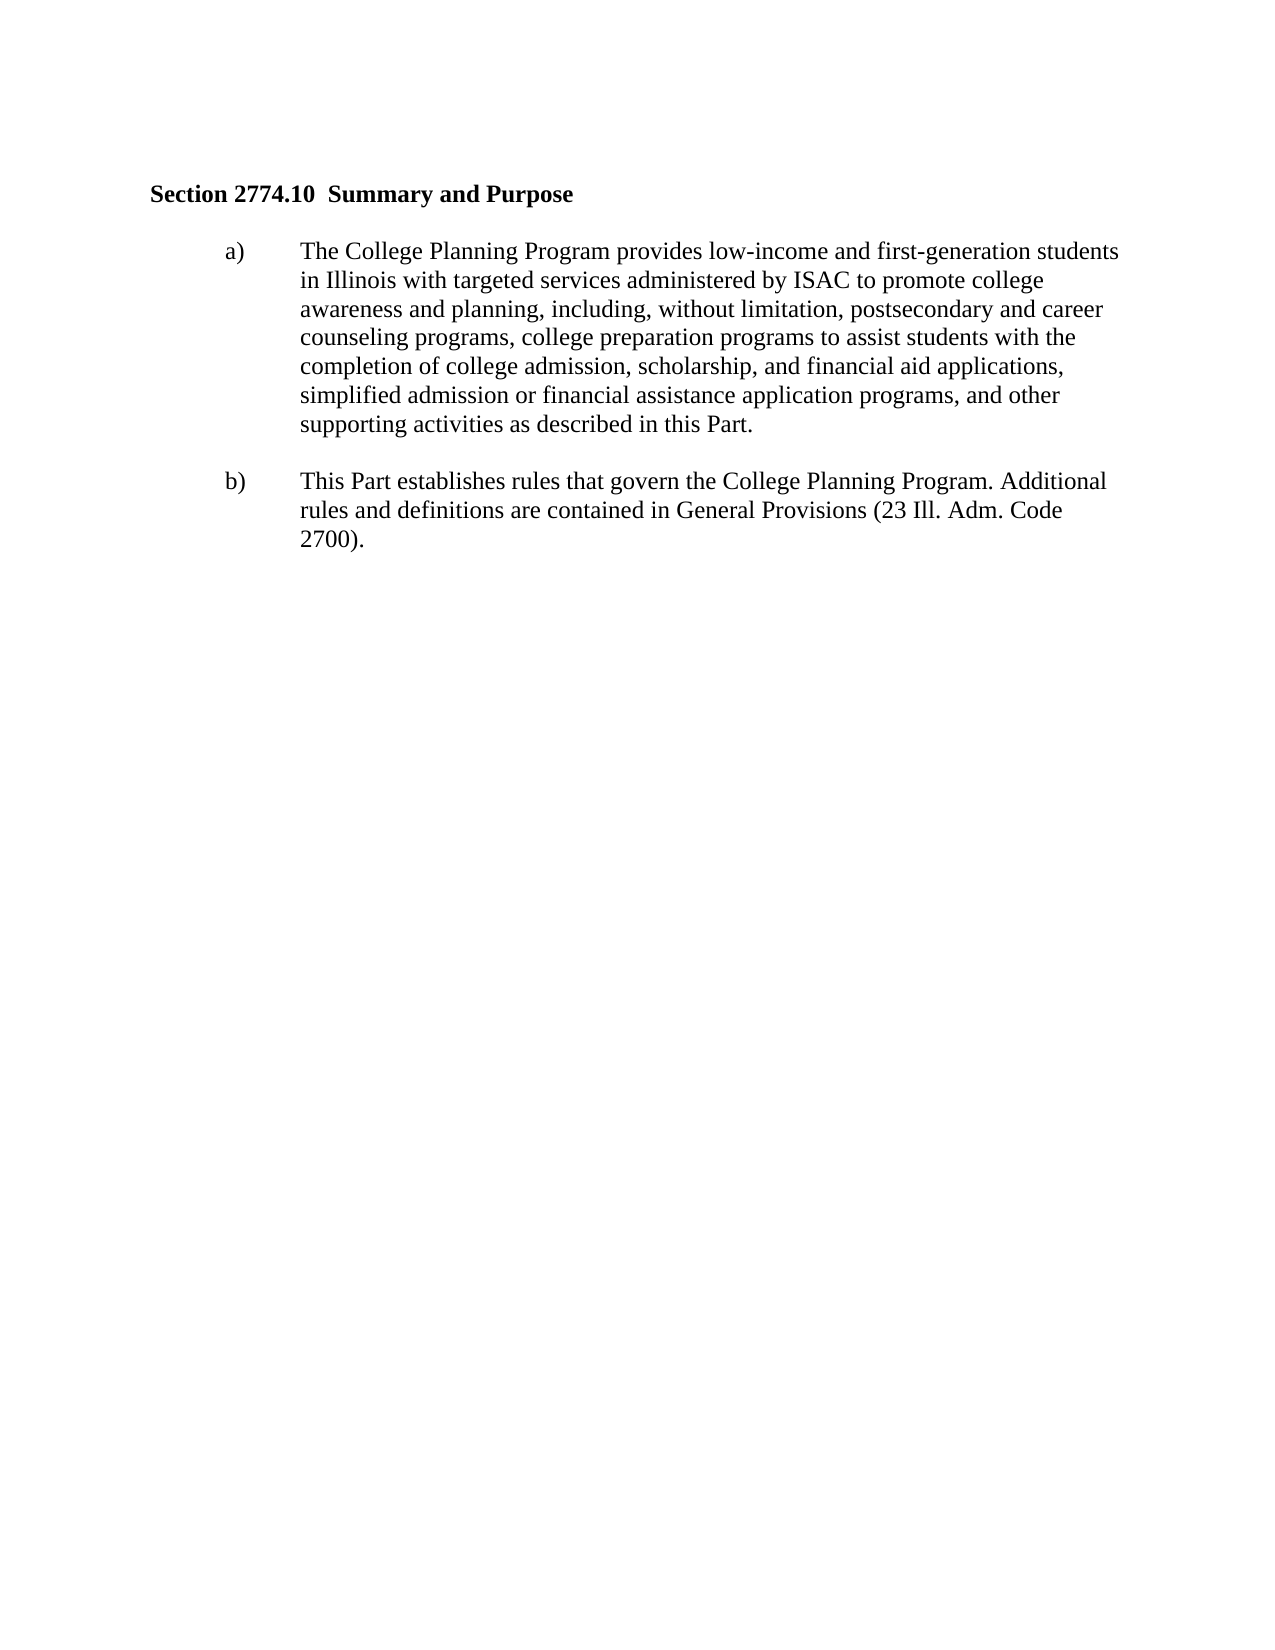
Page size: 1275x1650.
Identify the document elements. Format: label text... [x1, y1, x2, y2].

text a) The College Planning Program provides low-income and first-generation students in Illinois with targeted services administered by ISAC to promote college awareness and planning, including, without limitation, postsecondary and career counseling programs, college preparation programs to assist students with the completion of college admission, scholarship, and financial aid applications, simplified admission or financial assistance application programs, and other supporting activities as described in this Part. [225, 236, 1125, 437]
text Section 2774.10 Summary and Purpose [150, 179, 1125, 207]
text b) This Part establishes rules that govern the College Planning Program. Additional rules and definitions are contained in General Provisions (23 Adm. Code 2700). [225, 466, 1125, 552]
